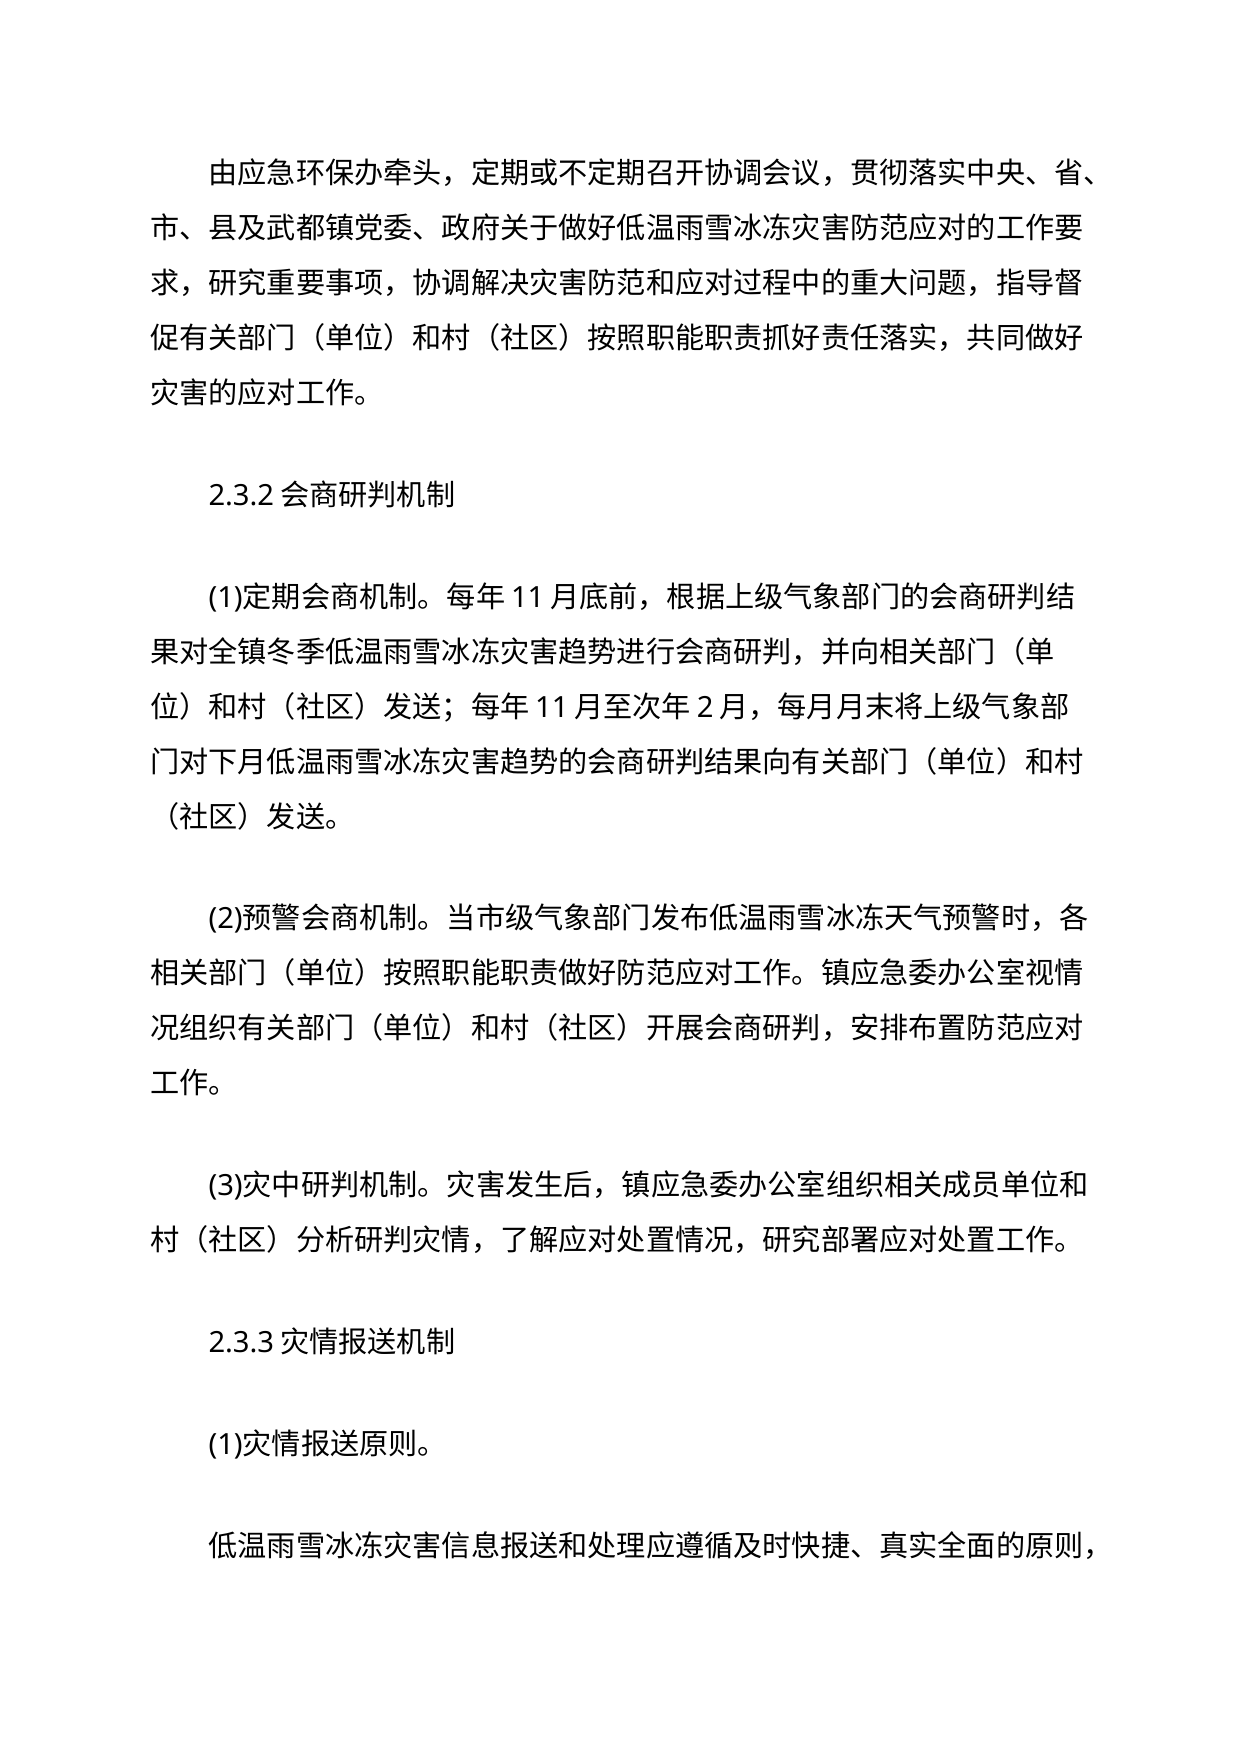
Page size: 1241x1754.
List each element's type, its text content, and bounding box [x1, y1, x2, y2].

text (3)灾中研判机制。灾害发生后，镇应急委办公室组织相关成员单位和村（社区）分析研判灾情，了解应对处置情况，研究部署应对处置工作。 [150, 1161, 1090, 1259]
text 2.3.2会商研判机制 [150, 471, 1090, 514]
text 2.3.3灾情报送机制 [150, 1318, 1090, 1361]
text (1)定期会商机制。每年11月底前，根据上级气象部门的会商研判结果对全镇冬季低温雨雪冰冻灾害趋势进行会商研判，并向相关部门（单位）和村（社区）发送；每年11月至次年2月，每月月末将上级气象部门对下月低温雨雪冰冻灾害趋势的会商研判结果向有关部门（单位）和村（社区）发送。 [150, 573, 1090, 835]
text (1)灾情报送原则。 [150, 1420, 1090, 1463]
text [150, 1522, 1090, 1564]
text (2)预警会商机制。当市级气象部门发布低温雨雪冰冻天气预警时，各相关部门（单位）按照职能职责做好防范应对工作。镇应急委办公室视情况组织有关部门（单位）和村（社区）开展会商研判，安排布置防范应对工作。 [150, 895, 1090, 1102]
text 由应急环保办牵头，定期或不定期召开协调会议，贯彻落实中央、省、市、县及武都镇党委、政府关于做好低温雨雪冰冻灾害防范应对的工作要求，研究重要事项，协调解决灾害防范和应对过程中的重大问题，指导督促有关部门（单位）和村（社区）按照职能职责抓好责任落实，共同做好灾害的应对工作。 [150, 150, 1090, 412]
